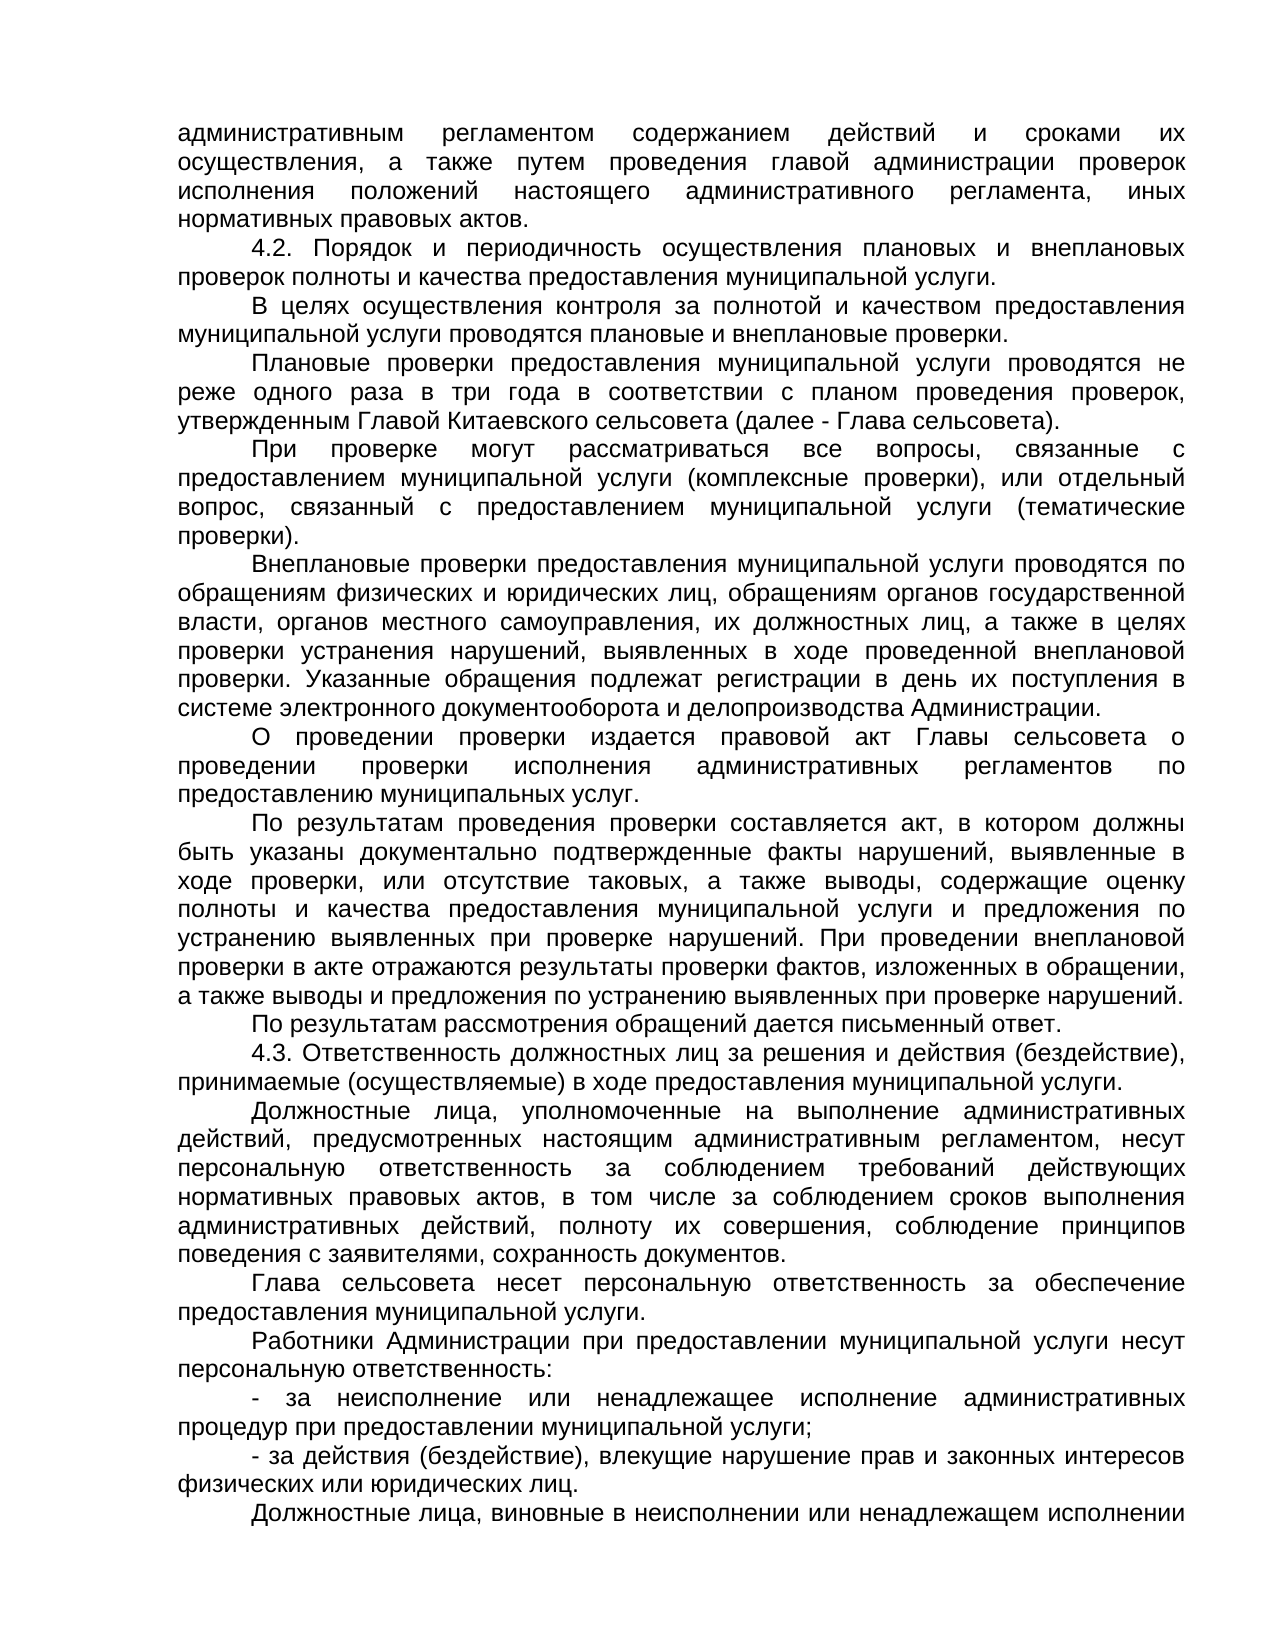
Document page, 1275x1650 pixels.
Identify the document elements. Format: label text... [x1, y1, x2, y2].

text - за неисполнение или ненадлежащее исполнение административных процедур при предоставлении муниципальной услуги; [177, 1383, 1186, 1441]
text Плановые проверки предоставления муниципальной услуги проводятся не реже одного раза в три года в соответствии с планом проведения проверок, утвержденным Главой Китаевского сельсовета (далее - Глава сельсовета). [177, 348, 1186, 434]
text В целях осуществления контроля за полнотой и качеством предоставления муниципальной услуги проводятся плановые и внеплановые проверки. [177, 291, 1186, 348]
text По результатам проведения проверки составляется акт, в котором должны быть указаны документально подтвержденные факты нарушений, выявленные в ходе проверки, или отсутствие таковых, а также выводы, содержащие оценку полноты и качества предоставления муниципальной услуги и предложения по устранению выявленных при проверке нарушений. При проведении внеплановой проверки в акте отражаются результаты проверки фактов, изложенных в обращении, а также выводы и предложения по устранению выявленных при проверке нарушений. [177, 808, 1186, 1009]
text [177, 1498, 1186, 1527]
text Глава сельсовета несет персональную ответственность за обеспечение предоставления муниципальной услуги. [177, 1268, 1186, 1326]
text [177, 118, 1186, 233]
text - за действия (бездействие), влекущие нарушение прав и законных интересов физических или юридических лиц. [177, 1441, 1186, 1498]
text 4.3. Ответственность должностных лиц за решения и действия (бездействие), принимаемые (осуществляемые) в ходе предоставления муниципальной услуги. [177, 1038, 1186, 1096]
text 4.2. Порядок и периодичность осуществления плановых и внеплановых проверок полноты и качества предоставления муниципальной услуги. [177, 233, 1186, 291]
text Работники Администрации при предоставлении муниципальной услуги несут персональную ответственность: [177, 1326, 1186, 1383]
text Должностные лица, уполномоченные на выполнение административных действий, предусмотренных настоящим административным регламентом, несут персональную ответственность за соблюдением требований действующих нормативных правовых актов, в том числе за соблюдением сроков выполнения административных действий, полноту их совершения, соблюдение принципов поведения с заявителями, сохранность документов. [177, 1096, 1186, 1268]
text О проведении проверки издается правовой акт Главы сельсовета о проведении проверки исполнения административных регламентов по предоставлению муниципальных услуг. [177, 722, 1186, 808]
text При проверке могут рассматриваться все вопросы, связанные с предоставлением муниципальной услуги (комплексные проверки), или отдельный вопрос, связанный с предоставлением муниципальной услуги (тематические проверки). [177, 434, 1186, 549]
text По результатам рассмотрения обращений дается письменный ответ. [177, 1009, 1186, 1038]
text Внеплановые проверки предоставления муниципальной услуги проводятся по обращениям физических и юридических лиц, обращениям органов государственной власти, органов местного самоуправления, их должностных лиц, а также в целях проверки устранения нарушений, выявленных в ходе проведенной внеплановой проверки. Указанные обращения подлежат регистрации в день их поступления в системе электронного документооборота и делопроизводства Администрации. [177, 549, 1186, 722]
